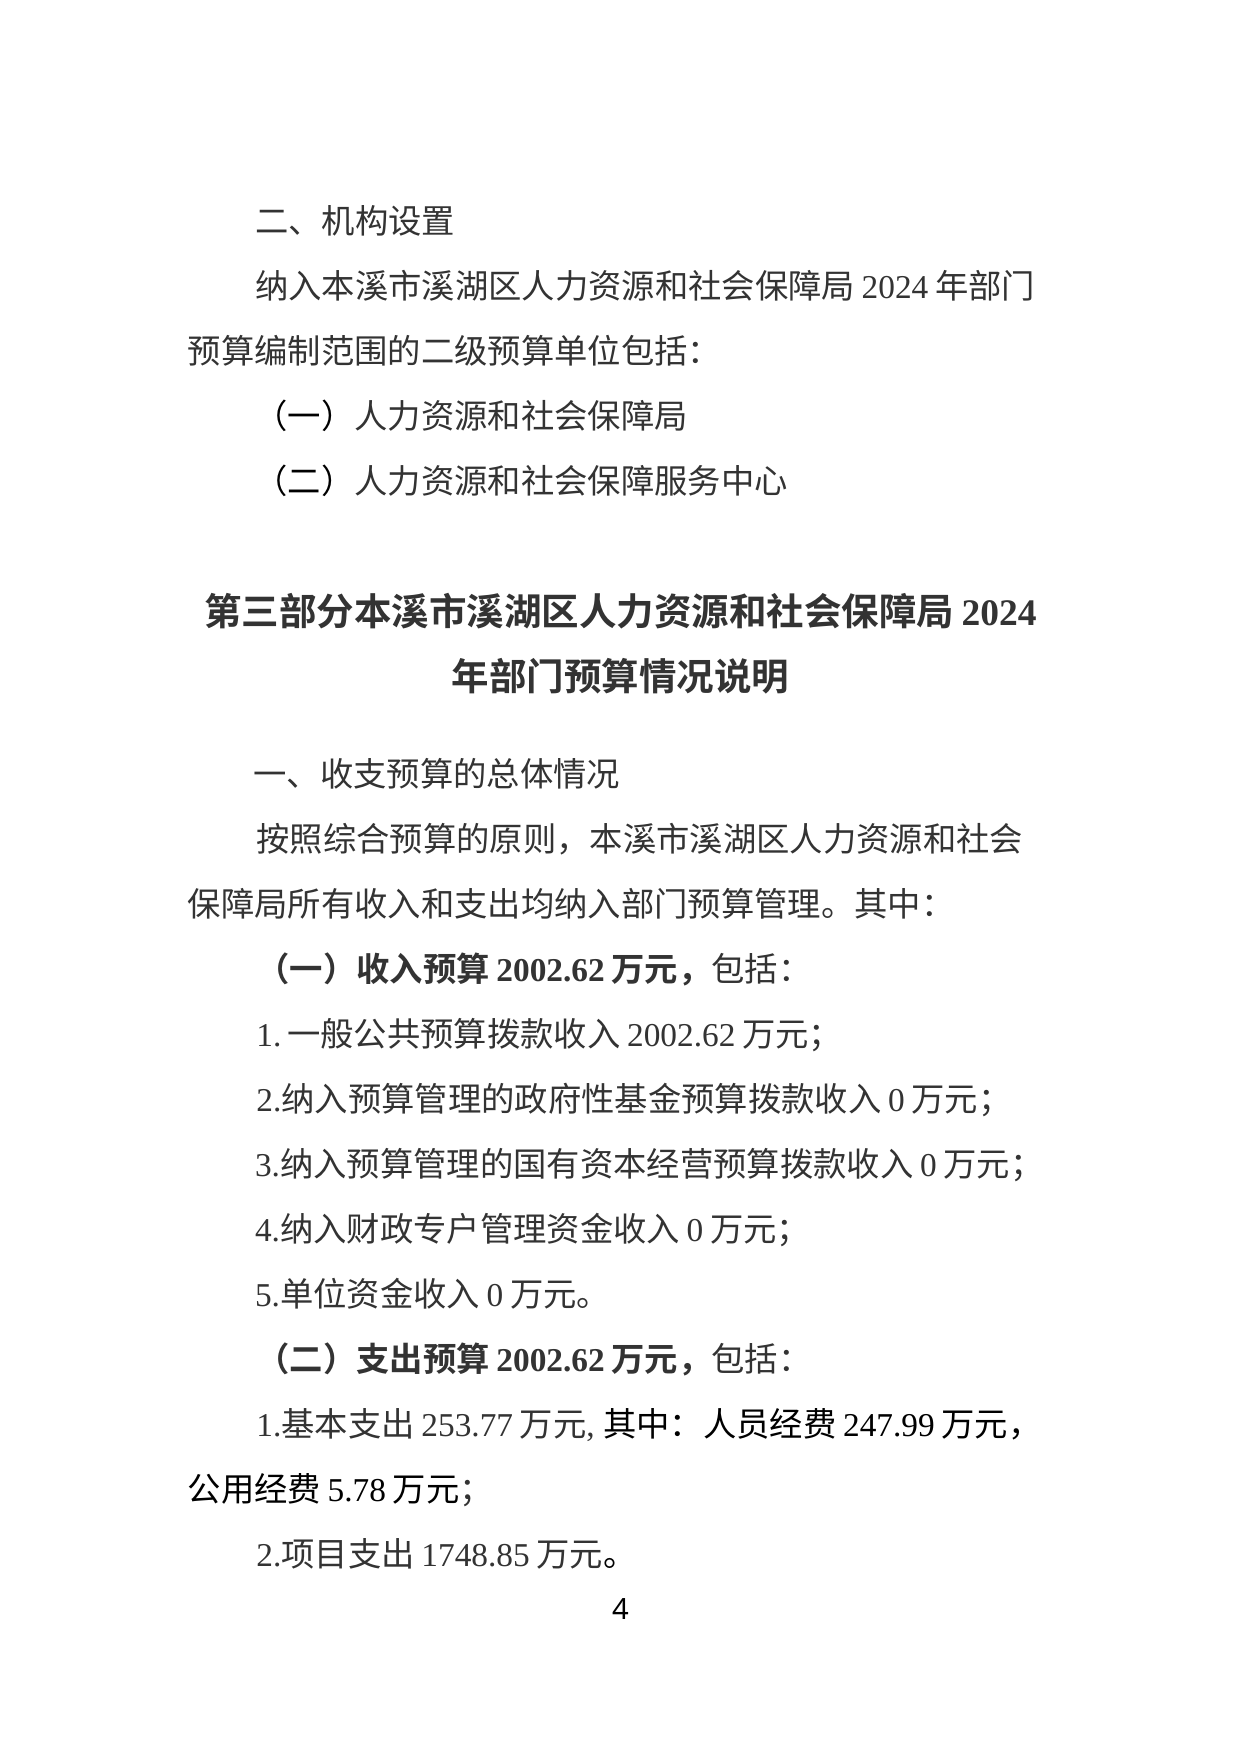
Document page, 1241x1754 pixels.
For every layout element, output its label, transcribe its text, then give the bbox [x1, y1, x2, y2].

text 1.基本支出253.77万元, 其中：人员经费247.99万元，公用经费5.78万元； [187, 1389, 1053, 1519]
text 3.纳入预算管理的国有资本经营预算拨款收入0万元； [187, 1129, 1053, 1194]
text 1. 一般公共预算拨款收入2002.62万元； [187, 999, 1053, 1064]
text （二）人力资源和社会保障服务中心 [187, 446, 1053, 511]
text 按照综合预算的原则，本溪市溪湖区人力资源和社会保障局所有收入和支出均纳入部门预算管理。其中： [187, 804, 1053, 934]
text 2.纳入预算管理的政府性基金预算拨款收入0万元； [187, 1064, 1053, 1129]
text 一、收支预算的总体情况 [187, 739, 1053, 804]
text 纳入本溪市溪湖区人力资源和社会保障局2024年部门预算编制范围的二级预算单位包括： [187, 251, 1053, 381]
text （二）支出预算2002.62万元，包括： [187, 1324, 1053, 1389]
text 4.纳入财政专户管理资金收入0万元； [187, 1194, 1053, 1259]
text 2.项目支出1748.85万元。 [187, 1519, 1053, 1584]
text （一）收入预算2002.62万元，包括： [187, 934, 1053, 999]
text 二、机构设置 [187, 186, 1053, 251]
text 5.单位资金收入0万元。 [187, 1259, 1053, 1324]
text 第三部分本溪市溪湖区人力资源和社会保障局2024年部门预算情况说明 [187, 576, 1053, 706]
text （一）人力资源和社会保障局 [187, 381, 1053, 446]
